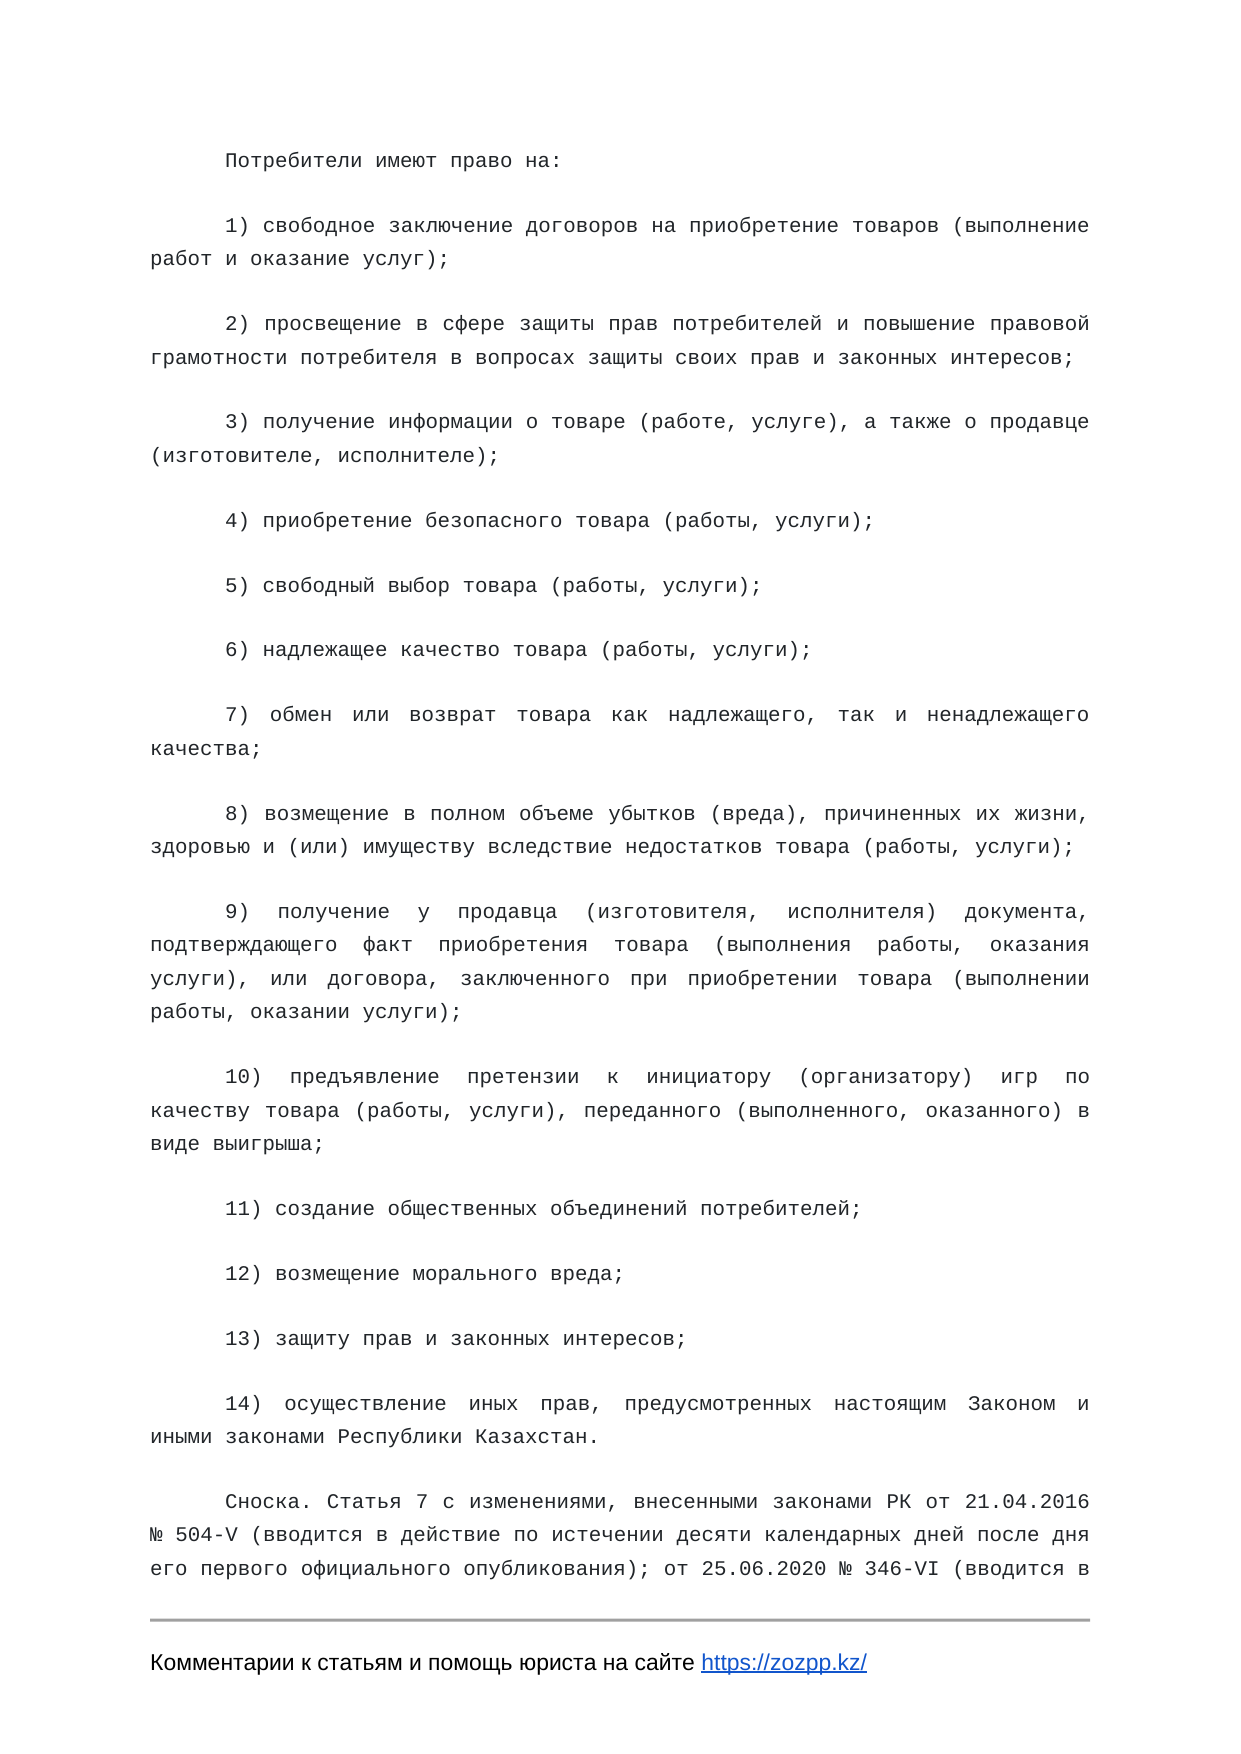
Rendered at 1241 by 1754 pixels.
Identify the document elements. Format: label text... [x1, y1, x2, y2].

text 7) обмен или возврат товара как надлежащего, так и ненадлежащего качества; [150, 704, 1090, 761]
text 8) возмещение в полном объеме убытков (вреда), причиненных их жизни, здоровью и (или) имуществу вследствие недостатков товара (работы, услуги); [150, 802, 1090, 860]
text 12) возмещение морального вреда; [150, 1263, 1090, 1287]
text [150, 1491, 1090, 1582]
text 6) надлежащее качество товара (работы, услуги); [150, 639, 1090, 663]
text 11) создание общественных объединений потребителей; [150, 1198, 1090, 1222]
text Потребители имеют право на: [150, 150, 1090, 174]
text 4) приобретение безопасного товара (работы, услуги); [150, 510, 1090, 533]
text 13) защиту прав и законных интересов; [150, 1328, 1090, 1351]
text 3) получение информации о товаре (работе, услуге), а также о продавце (изготовителе, исполнителе); [150, 411, 1090, 469]
text 14) осуществление иных прав, предусмотренных настоящим Законом и иными законами Республики Казахстан. [150, 1392, 1090, 1450]
text 5) свободный выбор товара (работы, услуги); [150, 574, 1090, 598]
text 2) просвещение в сфере защиты прав потребителей и повышение правовой грамотности потребителя в вопросах защиты своих прав и законных интересов; [150, 313, 1090, 370]
text 10) предъявление претензии к инициатору (организатору) игр по качеству товара (работы, услуги), переданного (выполненного, оказанного) в виде выигрыша; [150, 1066, 1090, 1157]
text 9) получение у продавца (изготовителя, исполнителя) документа, подтверждающего факт приобретения товара (выполнения работы, оказания услуги), или договора, заключенного при приобретении товара (выполнении работы, оказании услуги); [150, 901, 1090, 1025]
text 1) свободное заключение договоров на приобретение товаров (выполнение работ и оказание услуг); [150, 215, 1090, 272]
